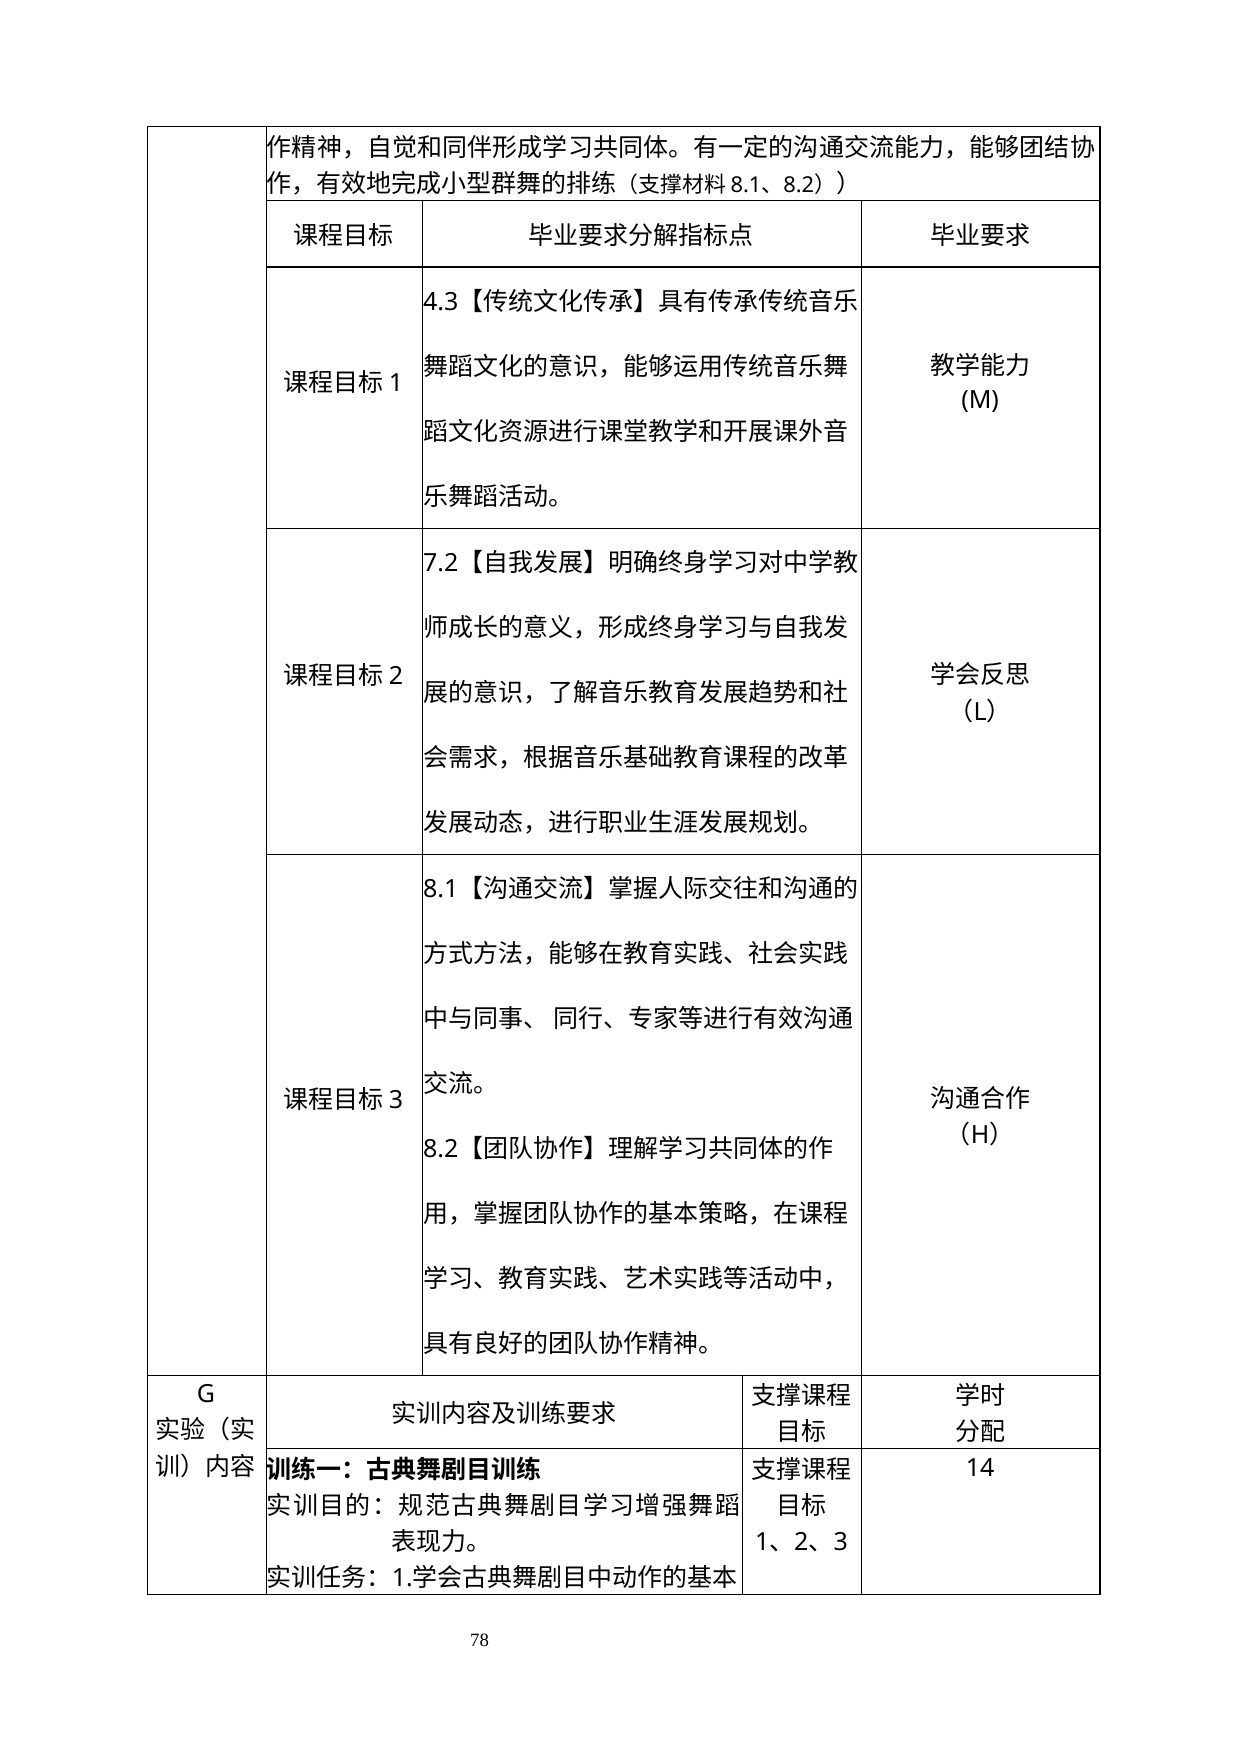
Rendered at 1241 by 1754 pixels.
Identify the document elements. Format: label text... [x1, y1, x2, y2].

table_cell 学时 分配 [862, 1376, 1099, 1448]
table_cell 14 [862, 1449, 1099, 1594]
table_cell 4.3【传统文化传承】具有传承传统音乐舞蹈文化的意识，能够运用传统音乐舞蹈文化资源进行课堂教学和开展课外音乐舞蹈活动。 [423, 268, 861, 527]
table_cell 7.2【自我发展】明确终身学习对中学教师成长的意义，形成终身学习与自我发展的意识，了解音乐教育发展趋势和社会需求，根据音乐基础教育课程的改革发展动态，进行职业生涯发展规划。 [423, 529, 861, 853]
table_cell 毕业要求 [862, 201, 1099, 266]
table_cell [267, 1449, 742, 1594]
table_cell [267, 127, 1099, 199]
table_cell 课程目标3 [267, 855, 422, 1374]
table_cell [148, 127, 266, 1374]
table_cell 实训内容及训练要求 [267, 1376, 742, 1448]
table_cell 沟通合作 （H） [862, 855, 1099, 1374]
table_cell 8.1【沟通交流】掌握人际交往和沟通的方式方法，能够在教育实践、社会实践中与同事、 同行、专家等进行有效沟通交流。 8.2【团队协作】理解学习共同体的作用，掌握团队协作的基本策略，在课程学习、教育实践、艺术实践等活动中，具有良好的团队协作精神。 [423, 855, 861, 1374]
table_cell G 实验（实训）内容 [148, 1376, 266, 1594]
table_cell 教学能力 (M) [862, 268, 1099, 527]
table_cell 毕业要求分解指标点 [423, 201, 861, 266]
table_cell 支撑课程目标1、2、3 [743, 1449, 861, 1594]
table_cell 课程目标2 [267, 529, 422, 853]
table_cell 课程目标1 [267, 268, 422, 527]
table_cell 学会反思 （L） [862, 529, 1099, 853]
table_cell 课程目标 [267, 201, 422, 266]
table_cell 支撑课程 目标 [743, 1376, 861, 1448]
